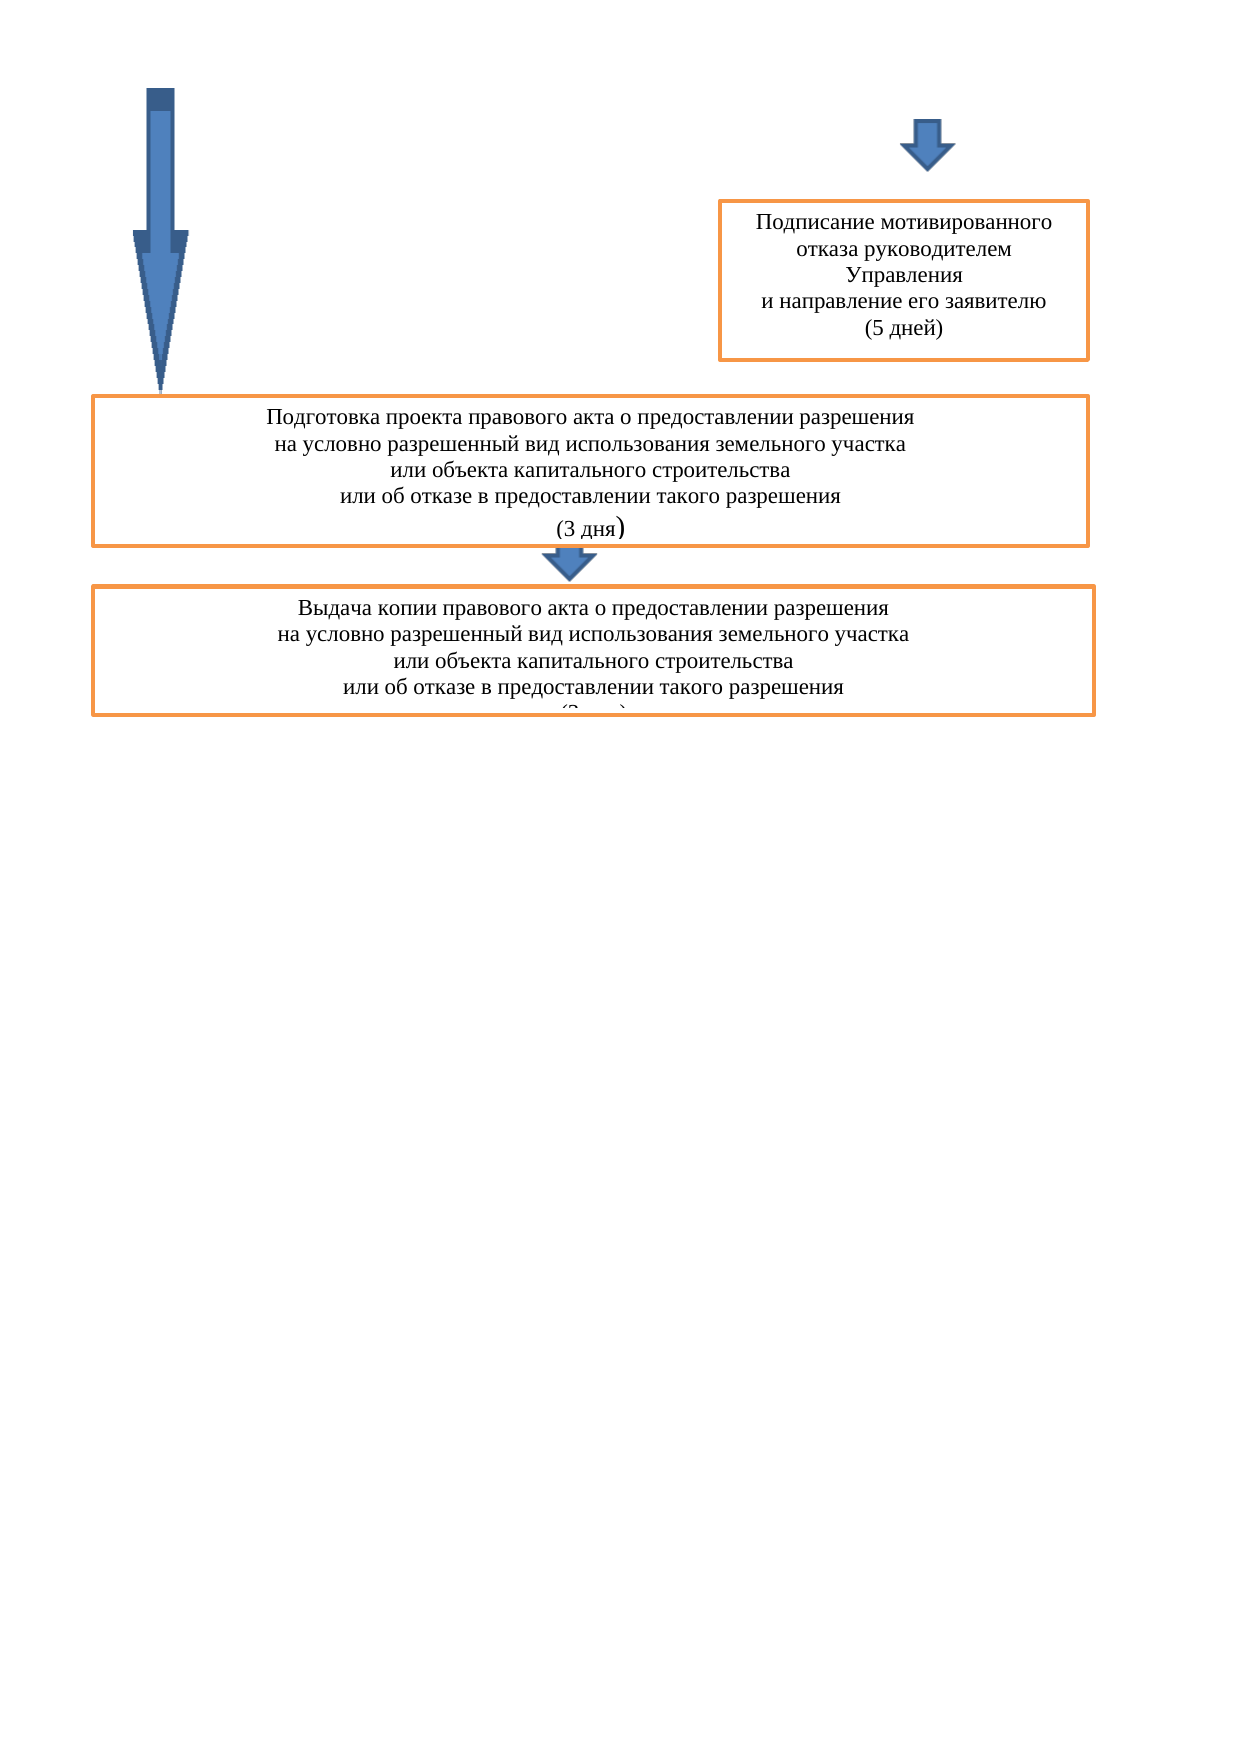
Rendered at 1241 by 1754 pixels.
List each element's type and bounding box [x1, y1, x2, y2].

picture [899, 119, 956, 172]
picture [541, 548, 598, 582]
picture [132, 88, 190, 394]
